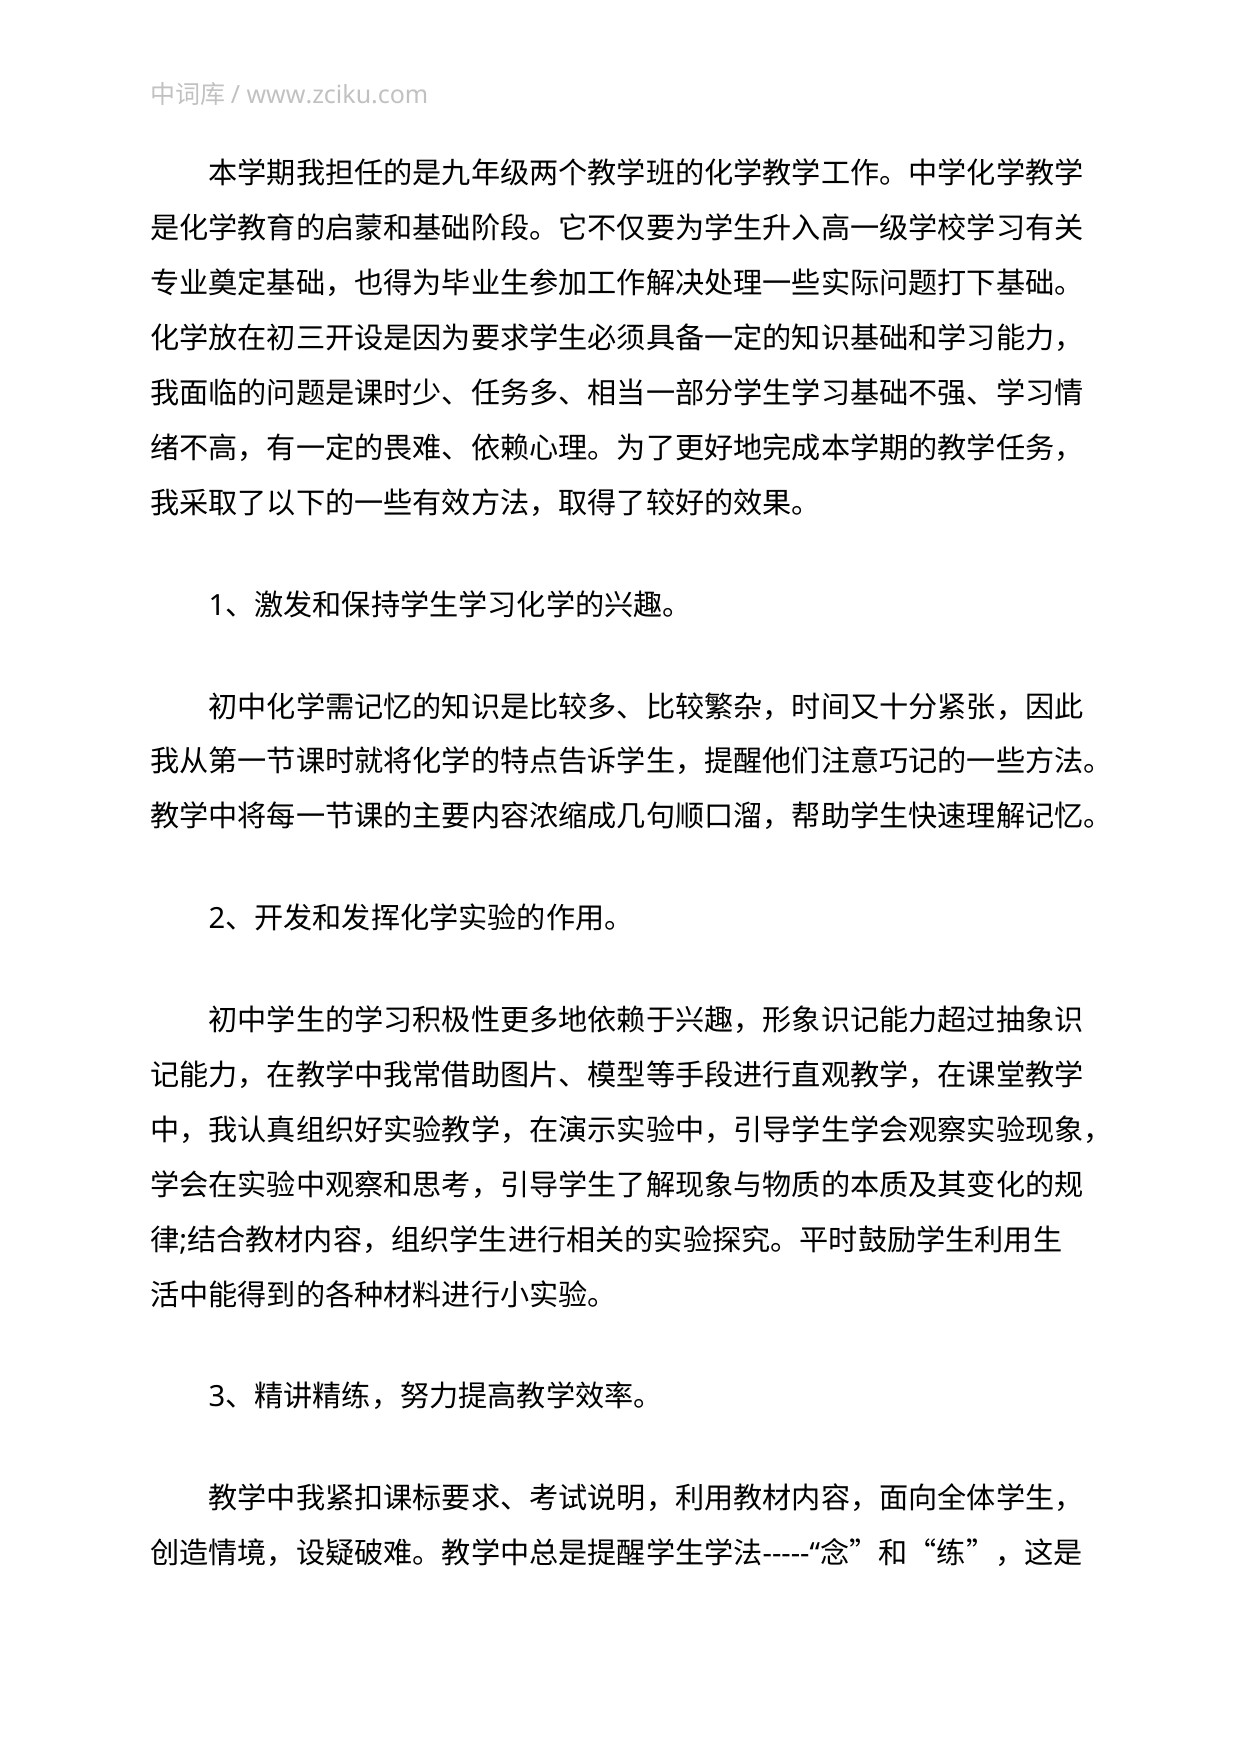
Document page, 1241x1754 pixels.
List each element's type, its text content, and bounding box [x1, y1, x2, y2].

text 本学期我担任的是九年级两个教学班的化学教学工作。中学化学教学是化学教育的启蒙和基础阶段。它不仅要为学生升入高一级学校学习有关专业奠定基础，也得为毕业生参加工作解决处理一些实际问题打下基础。化学放在初三开设是因为要求学生必须具备一定的知识基础和学习能力，我面临的问题是课时少、任务多、相当一部分学生学习基础不强、学习情绪不高，有一定的畏难、依赖心理。为了更好地完成本学期的教学任务，我采取了以下的一些有效方法，取得了较好的效果。 [150, 150, 1090, 522]
text 3、精讲精练，努力提高教学效率。 [150, 1373, 1090, 1415]
text 初中化学需记忆的知识是比较多、比较繁杂，时间又十分紧张，因此我从第一节课时就将化学的特点告诉学生，提醒他们注意巧记的一些方法。教学中将每一节课的主要内容浓缩成几句顺口溜，帮助学生快速理解记忆。 [150, 683, 1090, 835]
text 2、开发和发挥化学实验的作用。 [150, 895, 1090, 937]
text 初中学生的学习积极性更多地依赖于兴趣，形象识记能力超过抽象识记能力，在教学中我常借助图片、模型等手段进行直观教学，在课堂教学中，我认真组织好实验教学，在演示实验中，引导学生学会观察实验现象，学会在实验中观察和思考，引导学生了解现象与物质的本质及其变化的规律;结合教材内容，组织学生进行相关的实验探究。平时鼓励学生利用生活中能得到的各种材料进行小实验。 [150, 997, 1090, 1313]
text 1、激发和保持学生学习化学的兴趣。 [150, 581, 1090, 623]
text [150, 1475, 1090, 1572]
